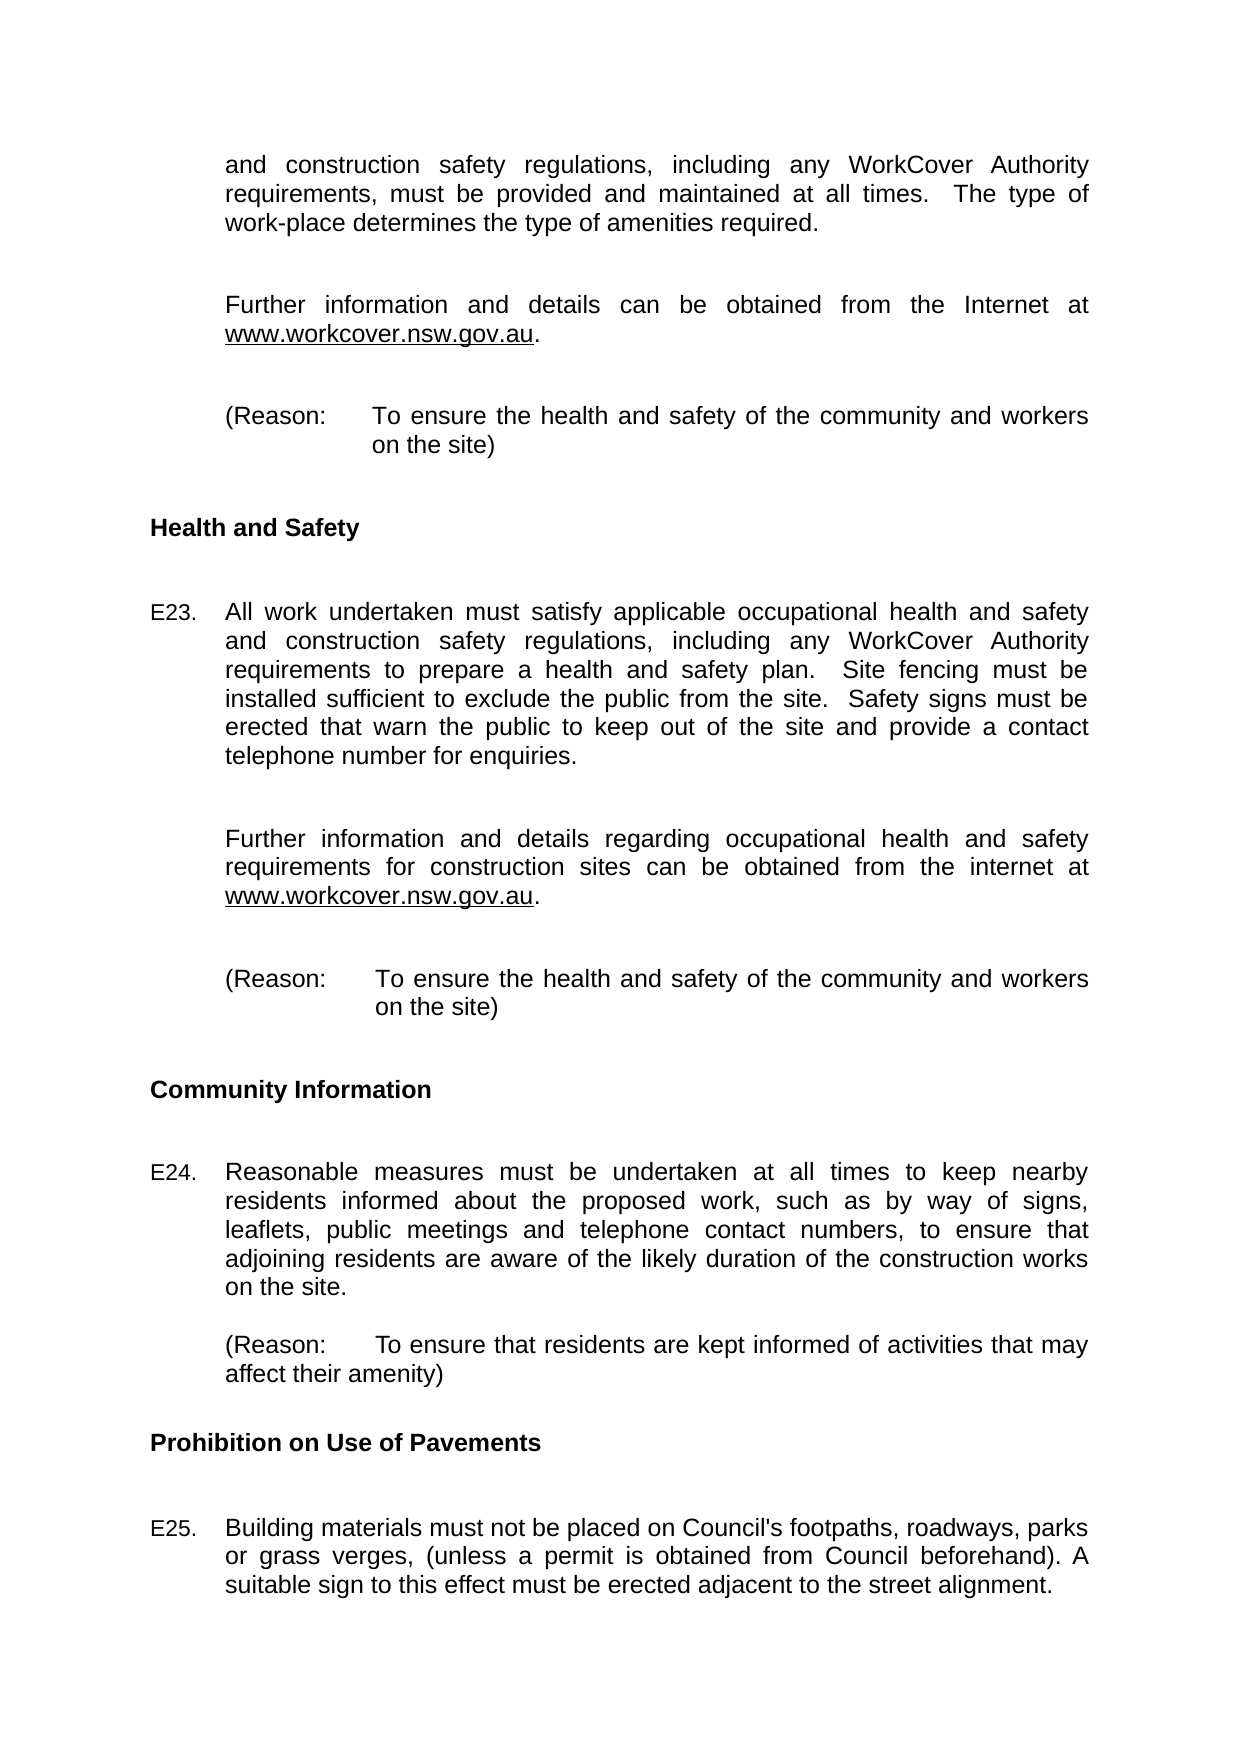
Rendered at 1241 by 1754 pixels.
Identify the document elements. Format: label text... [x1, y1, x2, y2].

text Building materials must not be placed on Council's footpaths, roadways, parks or grass verges, (unless a permit is obtained from Council beforehand). A suitable sign to this effect must be erected adjacent to the street alignment. [150, 1513, 1090, 1599]
text Community Information [150, 1075, 1090, 1103]
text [150, 150, 1090, 236]
text All work undertaken must satisfy applicable occupational health and safety and construction safety regulations, including any WorkCover Authority requirements to prepare a health and safety plan. Site fencing must be installed sufficient to exclude the public from the site. Safety signs must be erected that warn the public to keep out of the site and provide a contact telephone number for enquiries. [150, 597, 1090, 770]
text (Reason: To ensure the health and safety of the community and workers on the site) [225, 401, 1090, 459]
subtitle Health and Safety [150, 512, 1090, 541]
list (Reason: To ensure that residents are kept informed of activities that may affect their amenity) [225, 1330, 1090, 1387]
text Reasonable measures must be undertaken at all times to keep nearby residents informed about the proposed work, such as by way of signs, leaflets, public meetings and telephone contact numbers, to ensure that adjoining residents are aware of the likely duration of the construction works on the site. [150, 1157, 1090, 1301]
text (Reason: To ensure the health and safety of the community and workers on the site) [225, 963, 1090, 1021]
subtitle Prohibition on Use of Pavements [150, 1428, 1090, 1457]
text Further information and details regarding occupational health and safety requirements for construction sites can be obtained from the internet at www.workcover.nsw.gov.au. [225, 823, 1090, 910]
text Further information and details can be obtained from the Internet at www.workcover.‌nsw.‌gov.au. [225, 290, 1090, 347]
